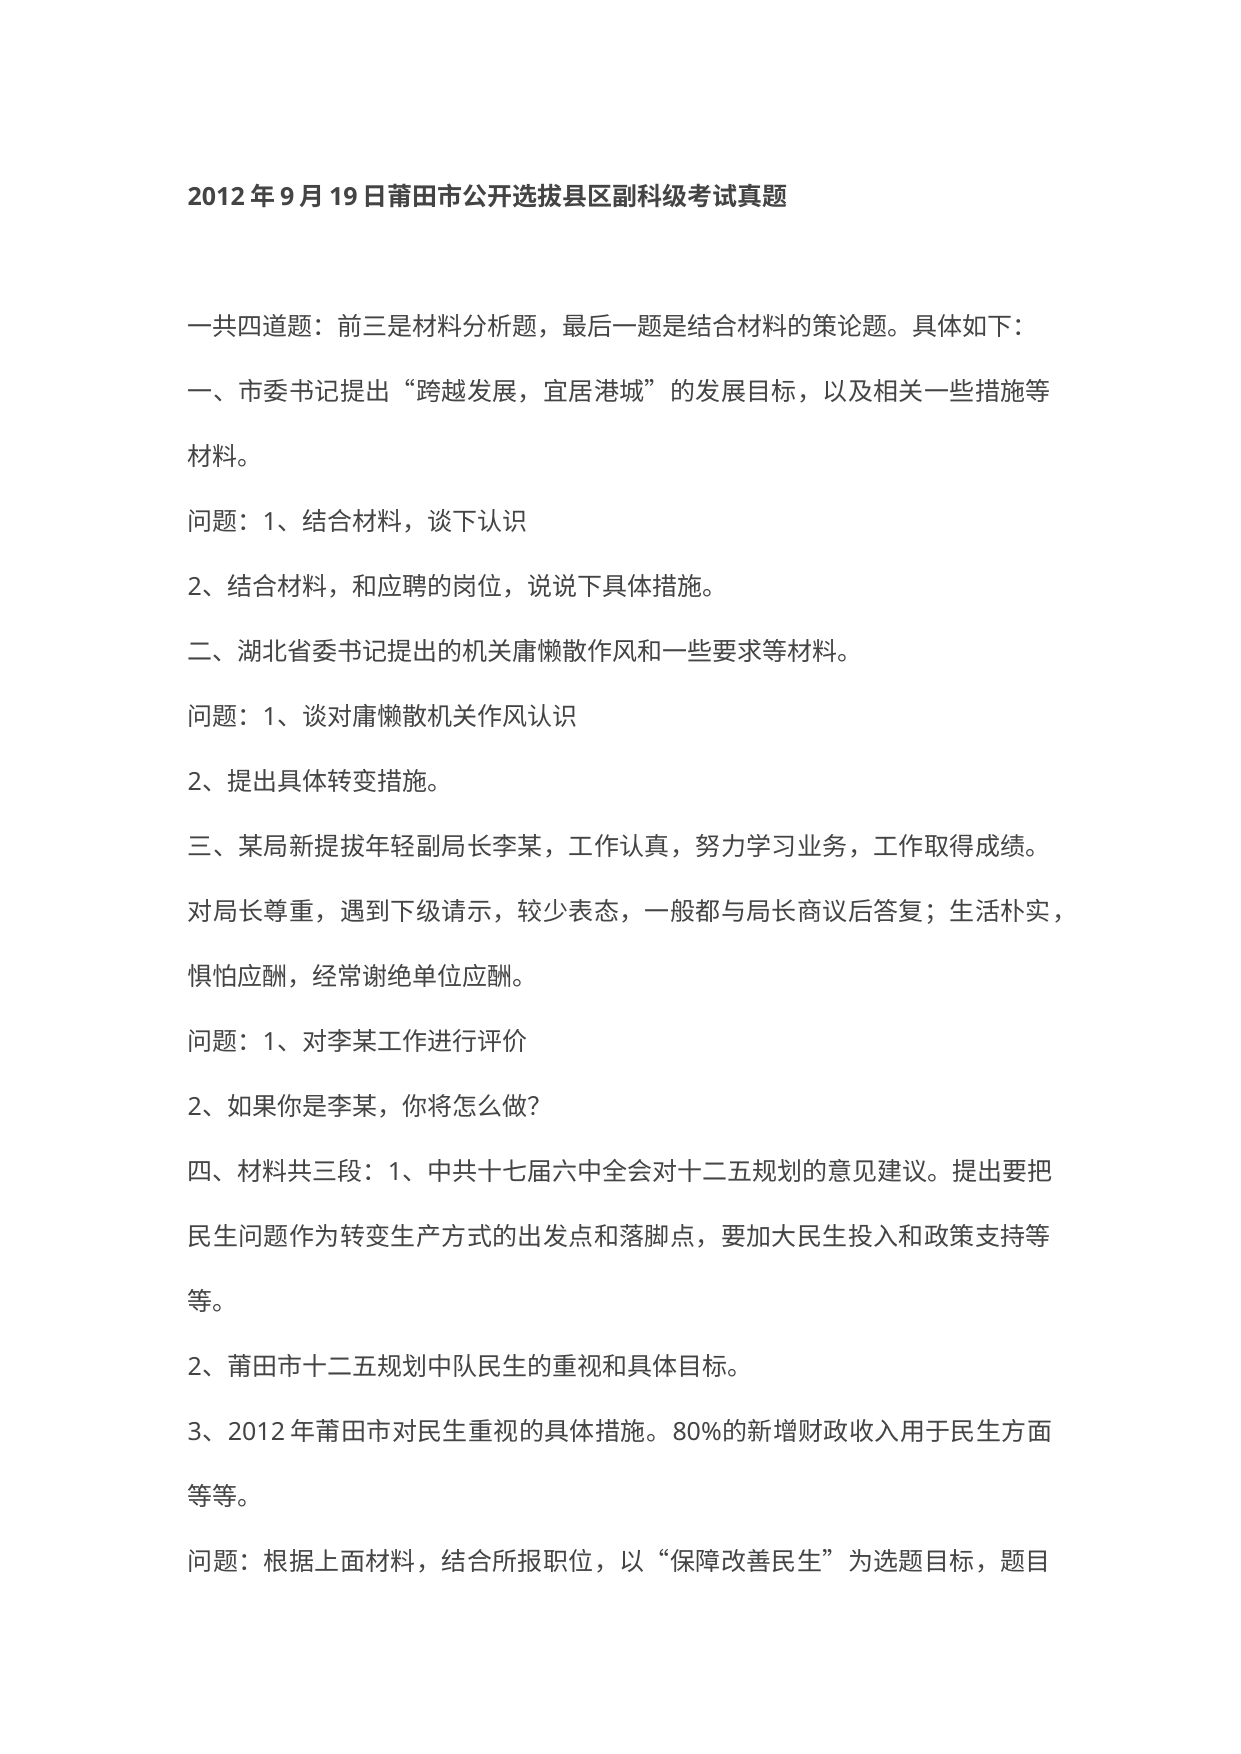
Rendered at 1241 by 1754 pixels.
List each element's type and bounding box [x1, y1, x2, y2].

text [187, 162, 1053, 1592]
